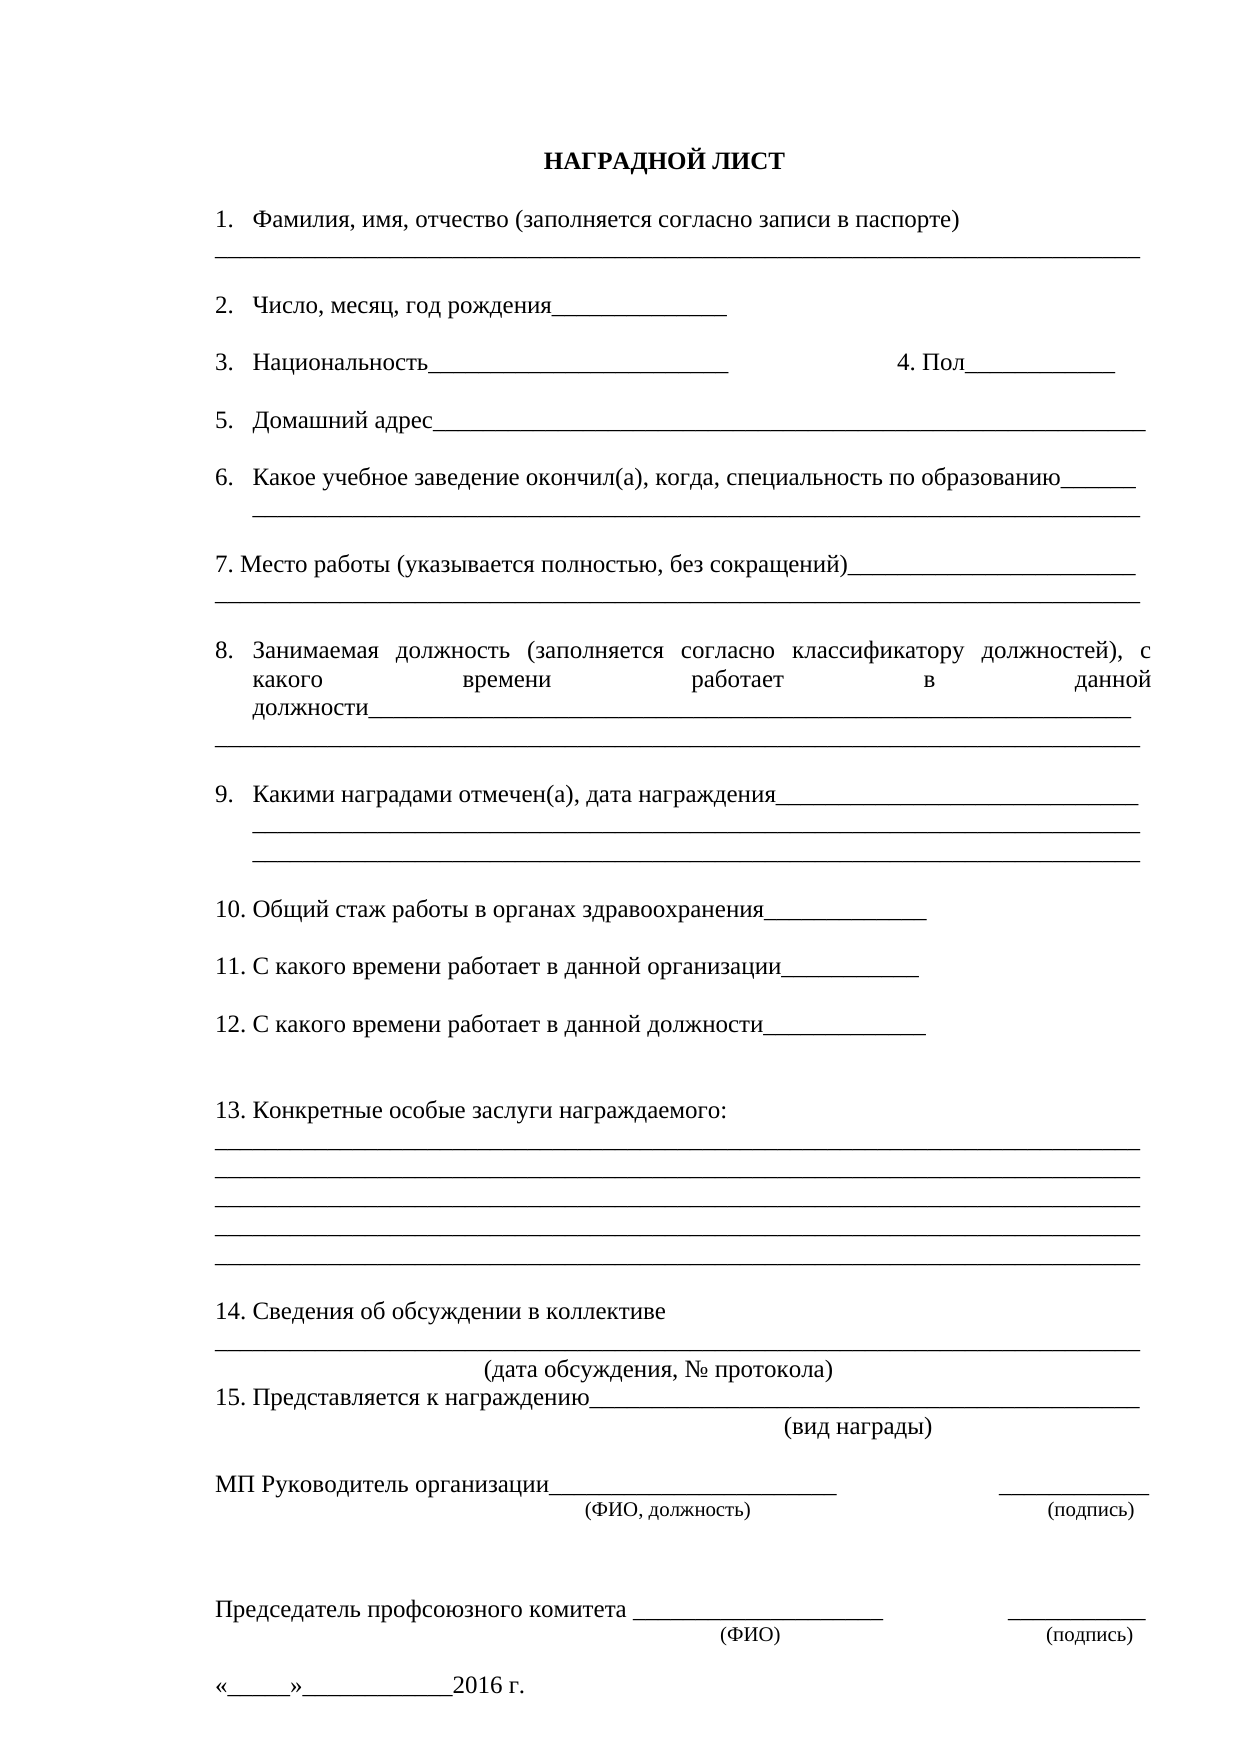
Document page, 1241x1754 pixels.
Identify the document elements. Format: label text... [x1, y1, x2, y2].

text __________________________________________________________________________ [215, 721, 1152, 750]
list Занимаемая должность (заполняется согласно классификатору должностей), с какого времени работает в данной должности_____________________________________________________________ [215, 635, 1152, 721]
text __________________________________________________________________________ [215, 577, 1152, 606]
list Конкретные особые заслуги награждаемого: [215, 1095, 1152, 1124]
list Общий стаж работы в органах здравоохранения_____________ [215, 894, 1152, 922]
list Сведения об обсуждении в коллективе [215, 1296, 1152, 1325]
text _______________________________________________________________________ [252, 836, 1152, 865]
list С какого времени работает в данной должности_____________ [215, 1009, 1152, 1037]
list Фамилия, имя, отчество (заполняется согласно записи в паспорте) [215, 204, 1152, 232]
text НАГРАДНОЙ ЛИСТ [177, 146, 1152, 175]
text (дата обсуждения, № протокола) [215, 1354, 1152, 1382]
text «_____»____________2016 г. [215, 1671, 1152, 1699]
list Представляется к награждению____________________________________________ [215, 1382, 1152, 1411]
text (вид награды) [215, 1411, 1152, 1440]
text 7. Место работы (указывается полностью, без сокращений)_______________________ [215, 549, 1152, 577]
text Председатель профсоюзного комитета ____________________ ___________ [215, 1594, 1152, 1622]
text _______________________________________________________________________ [252, 807, 1152, 836]
list Национальность________________________ 4. Пол____________ [215, 347, 1152, 376]
list С какого времени работает в данной организации___________ [215, 951, 1152, 980]
text __________________________________________________________________________ [215, 1325, 1152, 1354]
text МП Руководитель организации_______________________ ____________ [215, 1469, 1152, 1497]
list Какими наградами отмечен(а), дата награждения_____________________________ [215, 779, 1152, 807]
text (ФИО) (подпись) [215, 1622, 1152, 1646]
text _______________________________________________________________________ [252, 491, 1152, 520]
text (ФИО, должность) (подпись) [215, 1497, 1152, 1521]
list Домашний адрес_________________________________________________________ [215, 405, 1152, 434]
text __________________________________________________________________________ [215, 232, 1152, 261]
text __________________________________________________________________________________________________________________________________________________________________________________________________________________________________________________________________________________________________________________________________________________________________________________ [215, 1124, 1152, 1267]
list Какое учебное заведение окончил(а), когда, специальность по образованию______ [215, 462, 1152, 491]
list Число, месяц, год рождения______________ [215, 290, 1152, 319]
